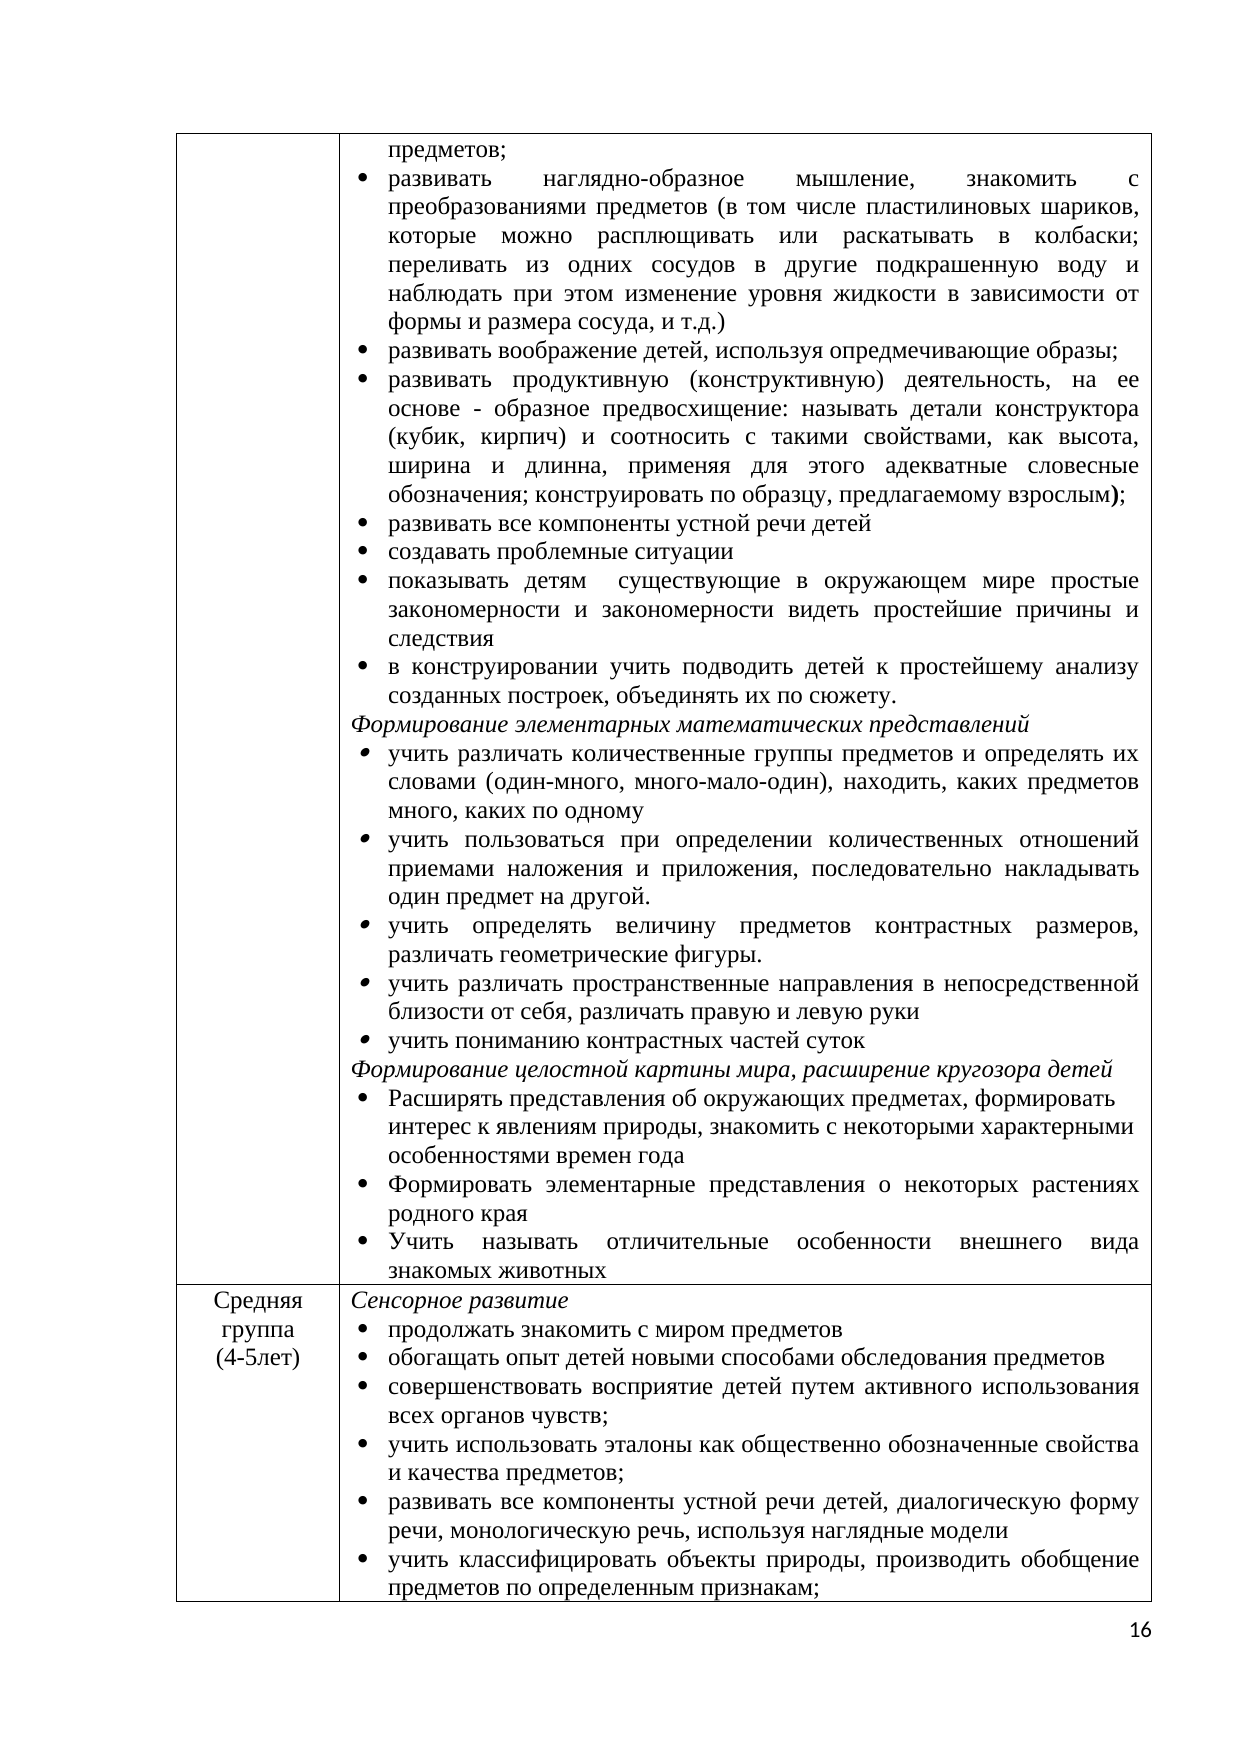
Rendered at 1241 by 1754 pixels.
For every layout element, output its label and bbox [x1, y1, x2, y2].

table_cell [340, 1285, 1151, 1601]
table_cell [177, 134, 339, 1284]
table_cell [177, 1285, 339, 1601]
table_cell [340, 134, 1151, 1284]
